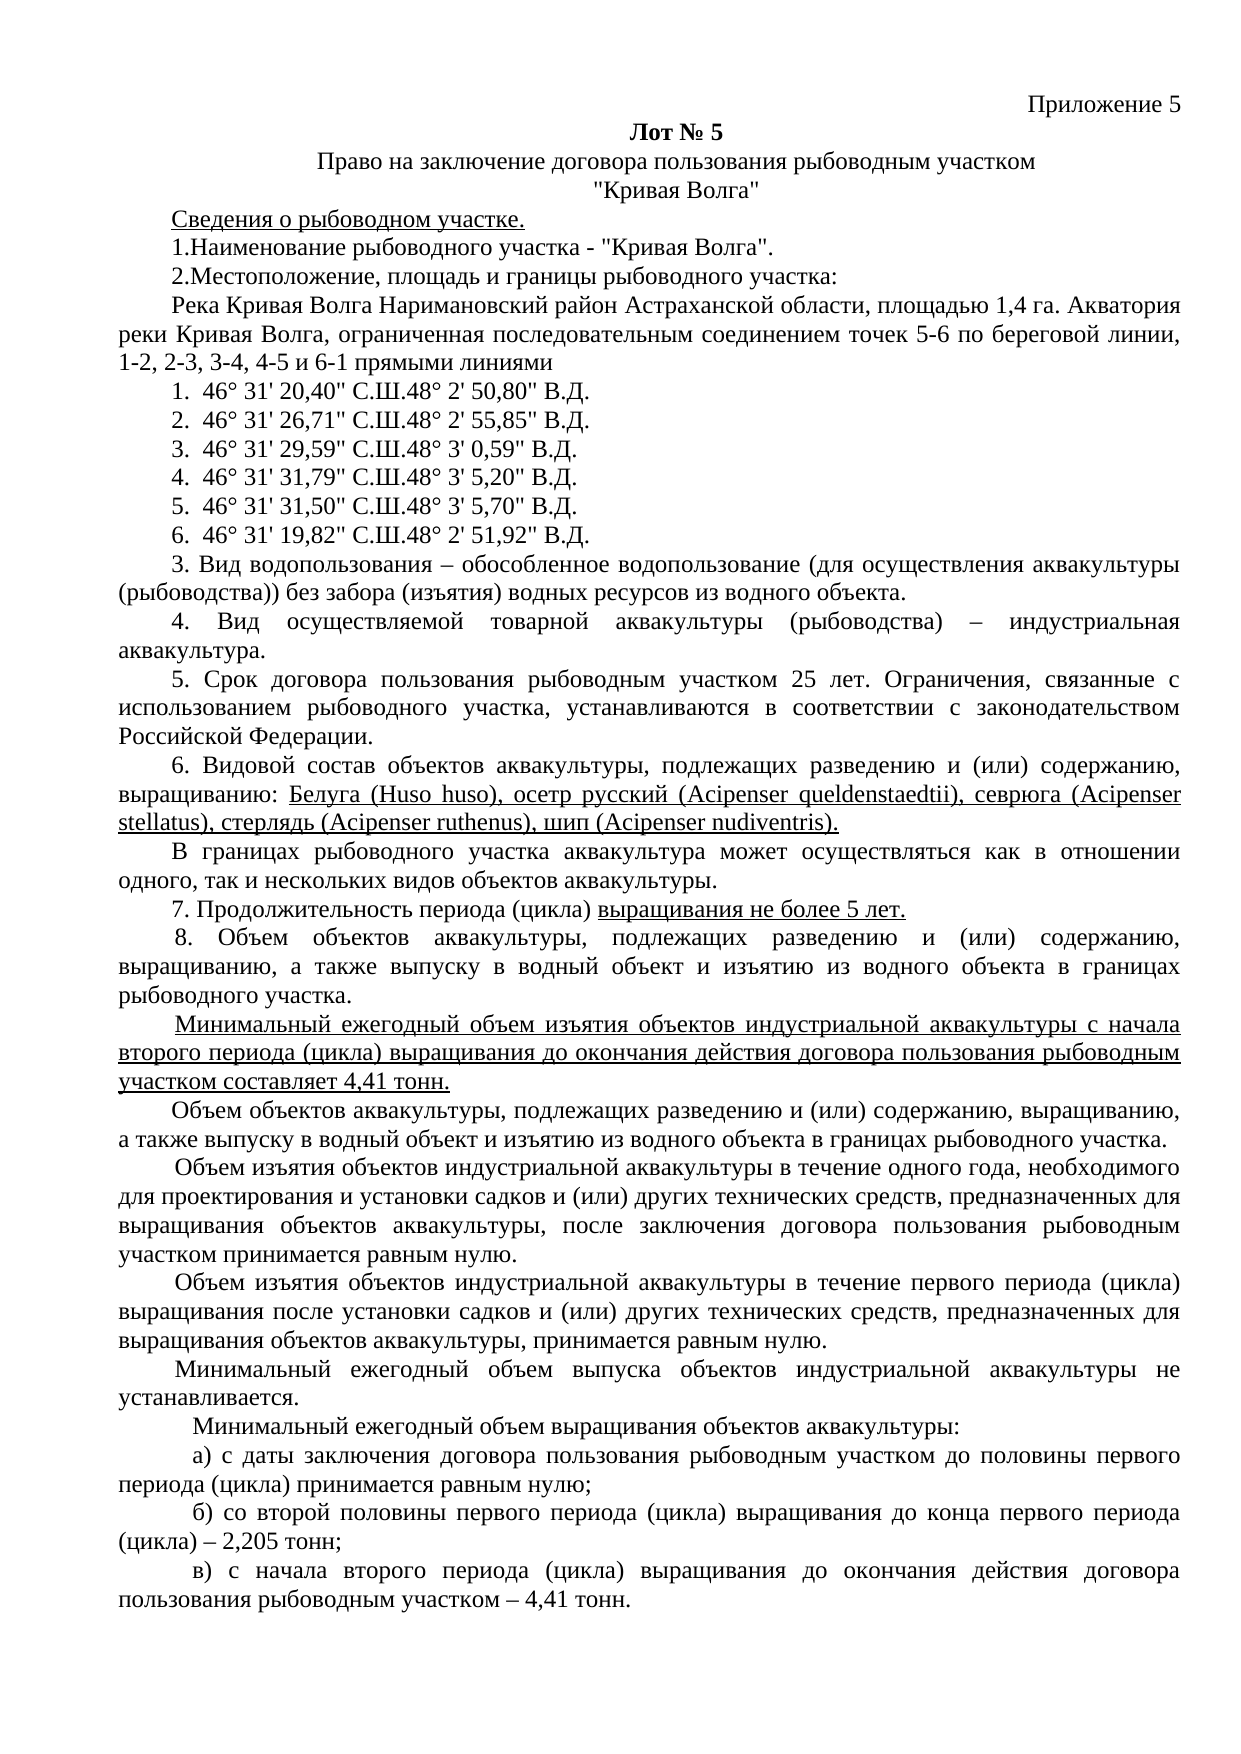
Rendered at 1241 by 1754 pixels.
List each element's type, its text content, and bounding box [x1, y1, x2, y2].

text Объем объектов аквакультуры, подлежащих разведению и (или) содержанию, выращиванию, а также выпуску в водный объект и изъятию из водного объекта в границах рыбоводного участка. [118, 1095, 1181, 1152]
text Минимальный ежегодный объем изъятия объектов индустриальной аквакультуры с начала второго периода (цикла) выращивания до окончания действия договора пользования рыбоводным участком составляет 4,41 тонн. [118, 1009, 1181, 1062]
text Минимальный ежегодный объем выпуска объектов индустриальной аквакультуры не устанавливается. [118, 1354, 1181, 1411]
text 8. Объем объектов аквакультуры, подлежащих разведению и (или) содержанию, выращиванию, а также выпуску в водный объект и изъятию из водного объекта в границах рыбоводного участка. [118, 922, 1181, 1009]
text 5. 46° 31' 31,50" С.Ш.48° 3' 5,70" В.Д. [118, 491, 1181, 520]
text Река Кривая Волга Наримановский район Астраханской области, площадью 1,4 га. Акватория реки Кривая Волга, ограниченная последовательным соединением точек 5-6 по береговой линии, 1-2, 2-3, 3-4, 4-5 и 6-1 прямыми линиями [118, 290, 1181, 376]
text б) со второй половины первого периода (цикла) выращивания до конца первого периода (цикла) – 2,205 тонн; [118, 1497, 1181, 1555]
text 1. 46° 31' 20,40" С.Ш.48° 2' 50,80" В.Д. [118, 376, 1181, 405]
text Приложение 5 [118, 89, 1181, 117]
text 7. Продолжительность периода (цикла) выращивания не более 5 лет. [118, 894, 1181, 922]
text 2.Местоположение, площадь и границы рыбоводного участка: [118, 261, 1181, 290]
text 4. Вид осуществляемой товарной аквакультуры (рыбоводства) – индустриальная аквакультура. [118, 606, 1181, 664]
text 3. Вид водопользования – обособленное водопользование (для осуществления аквакультуры (рыбоводства)) без забора (изъятия) водных ресурсов из водного объекта. [118, 549, 1181, 606]
text 4. 46° 31' 31,79" С.Ш.48° 3' 5,20" В.Д. [118, 462, 1181, 491]
text 6. Видовой состав объектов аквакультуры, подлежащих разведению и (или) содержанию, выращиванию: Белуга (Huso huso), осетр русский (Acipenser queldenstaedtii), севрюга (Acipenser stellatus), стерлядь (Acipenser ruthenus), шип (Acipenser nudiventris). [118, 750, 1181, 836]
text Минимальный ежегодный объем изъятия объектов индустриальной аквакультуры с начала второго периода (цикла) выращивания до окончания действия договора пользования рыбоводным участком составляет 4,41 тонн. [118, 1064, 1181, 1095]
text 2. 46° 31' 26,71" С.Ш.48° 2' 55,85" В.Д. [118, 405, 1181, 434]
text "Кривая Волга" [118, 175, 1181, 204]
text 5. Срок договора пользования рыбоводным участком 25 лет. Ограничения, связанные с использованием рыбоводного участка, устанавливаются в соответствии с законодательством Российской Федерации. [118, 664, 1181, 750]
text в) с начала второго периода (цикла) выращивания до окончания действия договора пользования рыбоводным участком – 4,41 тонн. [118, 1555, 1181, 1612]
text Право на заключение договора пользования рыбоводным участком [118, 146, 1181, 175]
list Сведения о рыбоводном участке. [118, 204, 1181, 232]
text В границах рыбоводного участка аквакультура может осуществляться как в отношении одного, так и нескольких видов объектов аквакультуры. [118, 836, 1181, 894]
text 1.Наименование рыбоводного участка - "Кривая Волга". [118, 232, 1181, 261]
text Объем изъятия объектов индустриальной аквакультуры в течение первого периода (цикла) выращивания после установки садков и (или) других технических средств, предназначенных для выращивания объектов аквакультуры, принимается равным нулю. [118, 1267, 1181, 1354]
text 6. 46° 31' 19,82" С.Ш.48° 2' 51,92" В.Д. [118, 520, 1181, 549]
text Минимальный ежегодный объем выращивания объектов аквакультуры: [118, 1411, 1181, 1440]
text 3. 46° 31' 29,59" С.Ш.48° 3' 0,59" В.Д. [118, 434, 1181, 462]
text а) с даты заключения договора пользования рыбоводным участком до половины первого периода (цикла) принимается равным нулю; [118, 1440, 1181, 1497]
text Объем изъятия объектов индустриальной аквакультуры в течение одного года, необходимого для проектирования и установки садков и (или) других технических средств, предназначенных для выращивания объектов аквакультуры, после заключения договора пользования рыбоводным участком принимается равным нулю. [118, 1152, 1181, 1267]
text Лот № 5 [118, 117, 1181, 146]
